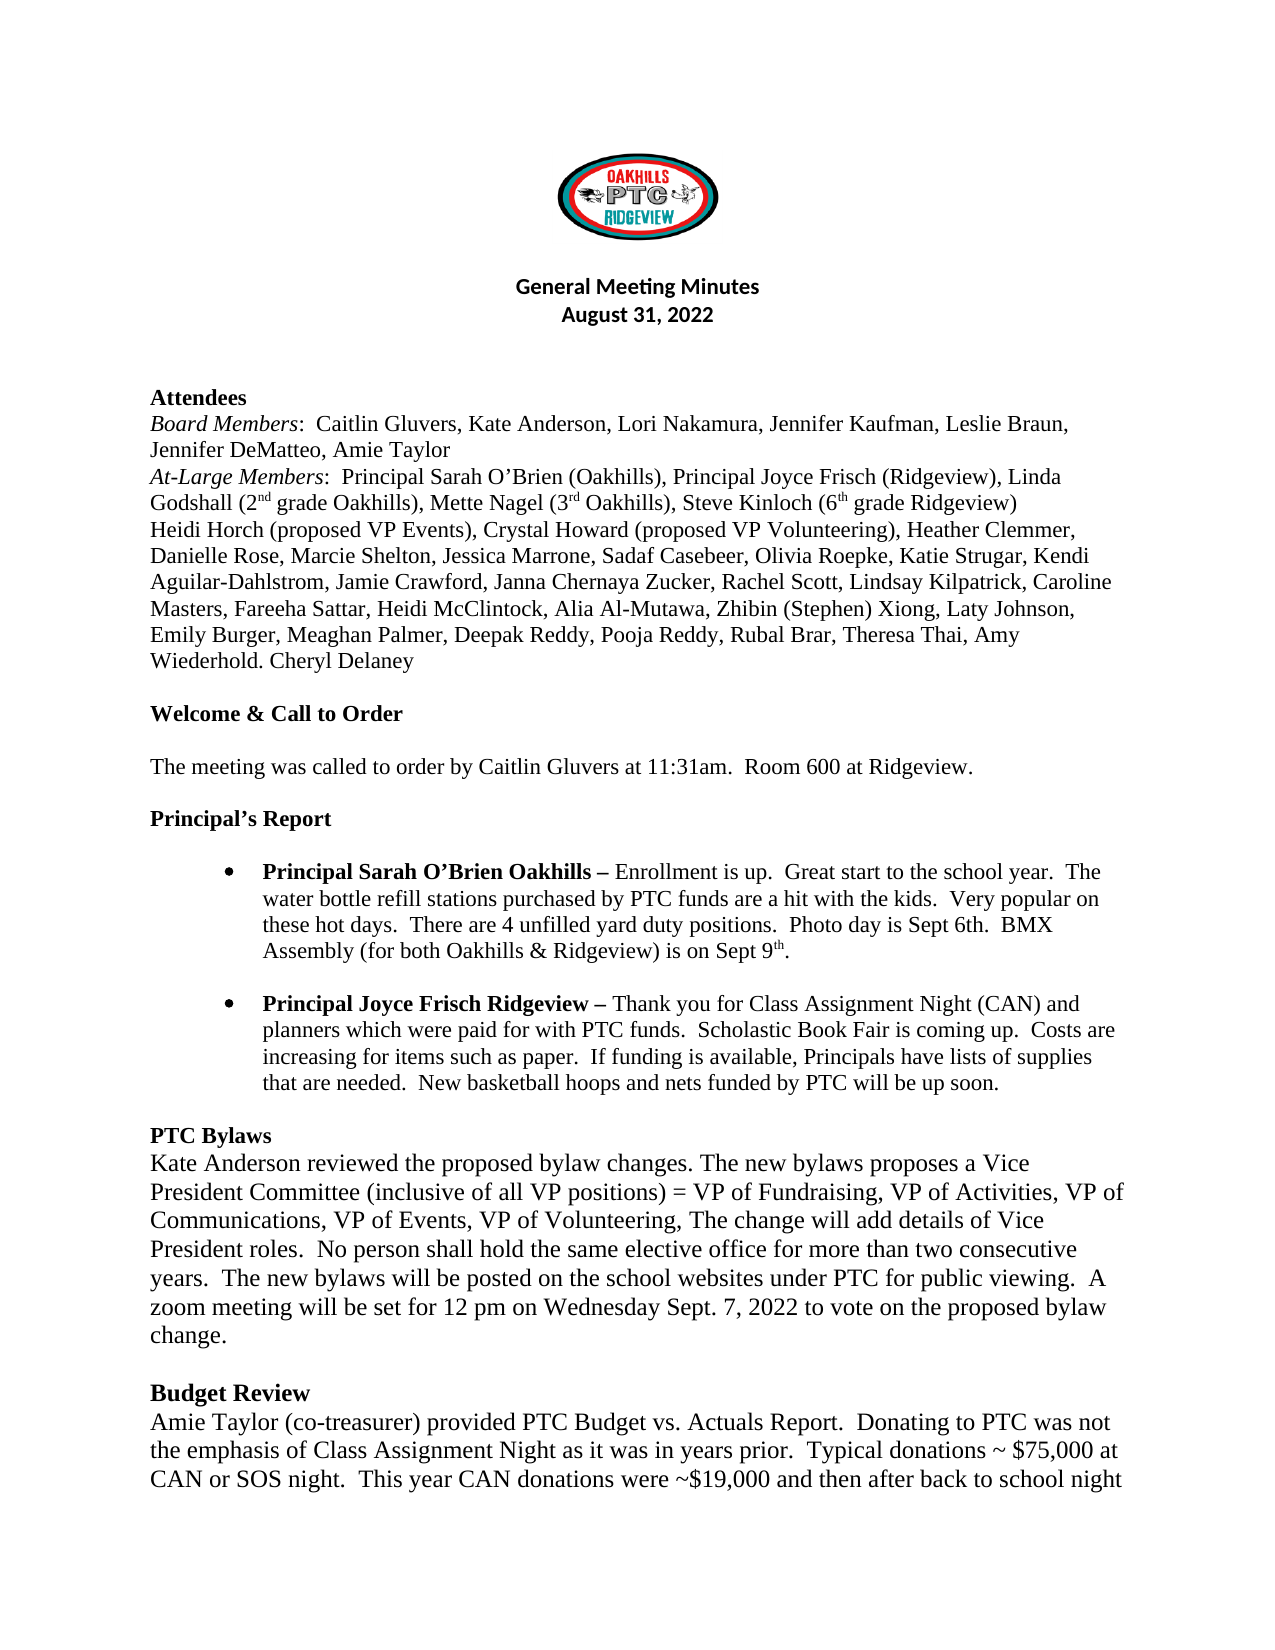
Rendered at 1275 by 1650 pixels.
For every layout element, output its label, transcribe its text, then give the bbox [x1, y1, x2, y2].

text The meeting was called to order by Caitlin Gluvers at 11:31am. Room 600 at Ridgeview. [150, 753, 1125, 779]
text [150, 1407, 1125, 1493]
picture [552, 150, 723, 244]
text PTC Bylaws [150, 1122, 1125, 1148]
text General Meeting Minutes [150, 272, 1125, 300]
list Principal Joyce Frisch Ridgeview – Thank you for Class Assignment Night (CAN) and planners which were paid for with PTC funds. Scholastic Book Fair is coming up. Costs are increasing for items such as paper. If funding is available, Principals have lists of supplies that are needed. New basketball hoops and nets funded by PTC will be up soon. [225, 990, 1125, 1095]
text Attendees [150, 384, 1125, 410]
list Principal Sarah O’Brien Oakhills – Enrollment is up. Great start to the school year. The water bottle refill stations purchased by PTC funds are a hit with the kids. Very popular on these hot days. There are 4 unfilled yard duty positions. Photo day is Sept 6th. BMX Assembly (for both Oakhills & Ridgeview) is on Sept 9th. [225, 858, 1125, 964]
text Heidi Horch (proposed VP Events), Crystal Howard (proposed VP Volunteering), Heather Clemmer, Danielle Rose, Marcie Shelton, Jessica Marrone, Sadaf Casebeer, Olivia Roepke, Katie Strugar, Kendi Aguilar-Dahlstrom, Jamie Crawford, Janna Chernaya Zucker, Rachel Scott, Lindsay Kilpatrick, Caroline Masters, Fareeha Sattar, Heidi McClintock, Alia Al-Mutawa, Zhibin (Stephen) Xiong, Laty Johnson, Emily Burger, Meaghan Palmer, Deepak Reddy, Pooja Reddy, Rubal Brar, Theresa Thai, Amy Wiederhold. Cheryl Delaney [150, 516, 1125, 674]
text Welcome & Call to Order [150, 700, 1125, 726]
text Board Members: Caitlin Gluvers, Kate Anderson, Lori Nakamura, Jennifer Kaufman, Leslie Braun, Jennifer DeMatteo, Amie Taylor [150, 410, 1125, 463]
text Kate Anderson reviewed the proposed bylaw changes. The new bylaws proposes a Vice President Committee (inclusive of all VP positions) = VP of Fundraising, VP of Activities, VP of Communications, VP of Events, VP of Volunteering, The change will add details of Vice President roles. No person shall hold the same elective office for more than two consecutive years. The new bylaws will be posted on the school websites under PTC for public viewing. A zoom meeting will be set for 12 pm on Wednesday Sept. 7, 2022 to vote on the proposed bylaw change. [150, 1148, 1125, 1349]
text Principal’s Report [150, 806, 1125, 832]
text At-Large Members: Principal Sarah O’Brien (Oakhills), Principal Joyce Frisch (Ridgeview), Linda Godshall (2nd grade Oakhills), Mette Nagel (3rd Oakhills), Steve Kinloch (6th grade Ridgeview) [150, 463, 1125, 516]
text August 31, 2022 [150, 300, 1125, 328]
text Budget Review [150, 1378, 1125, 1407]
